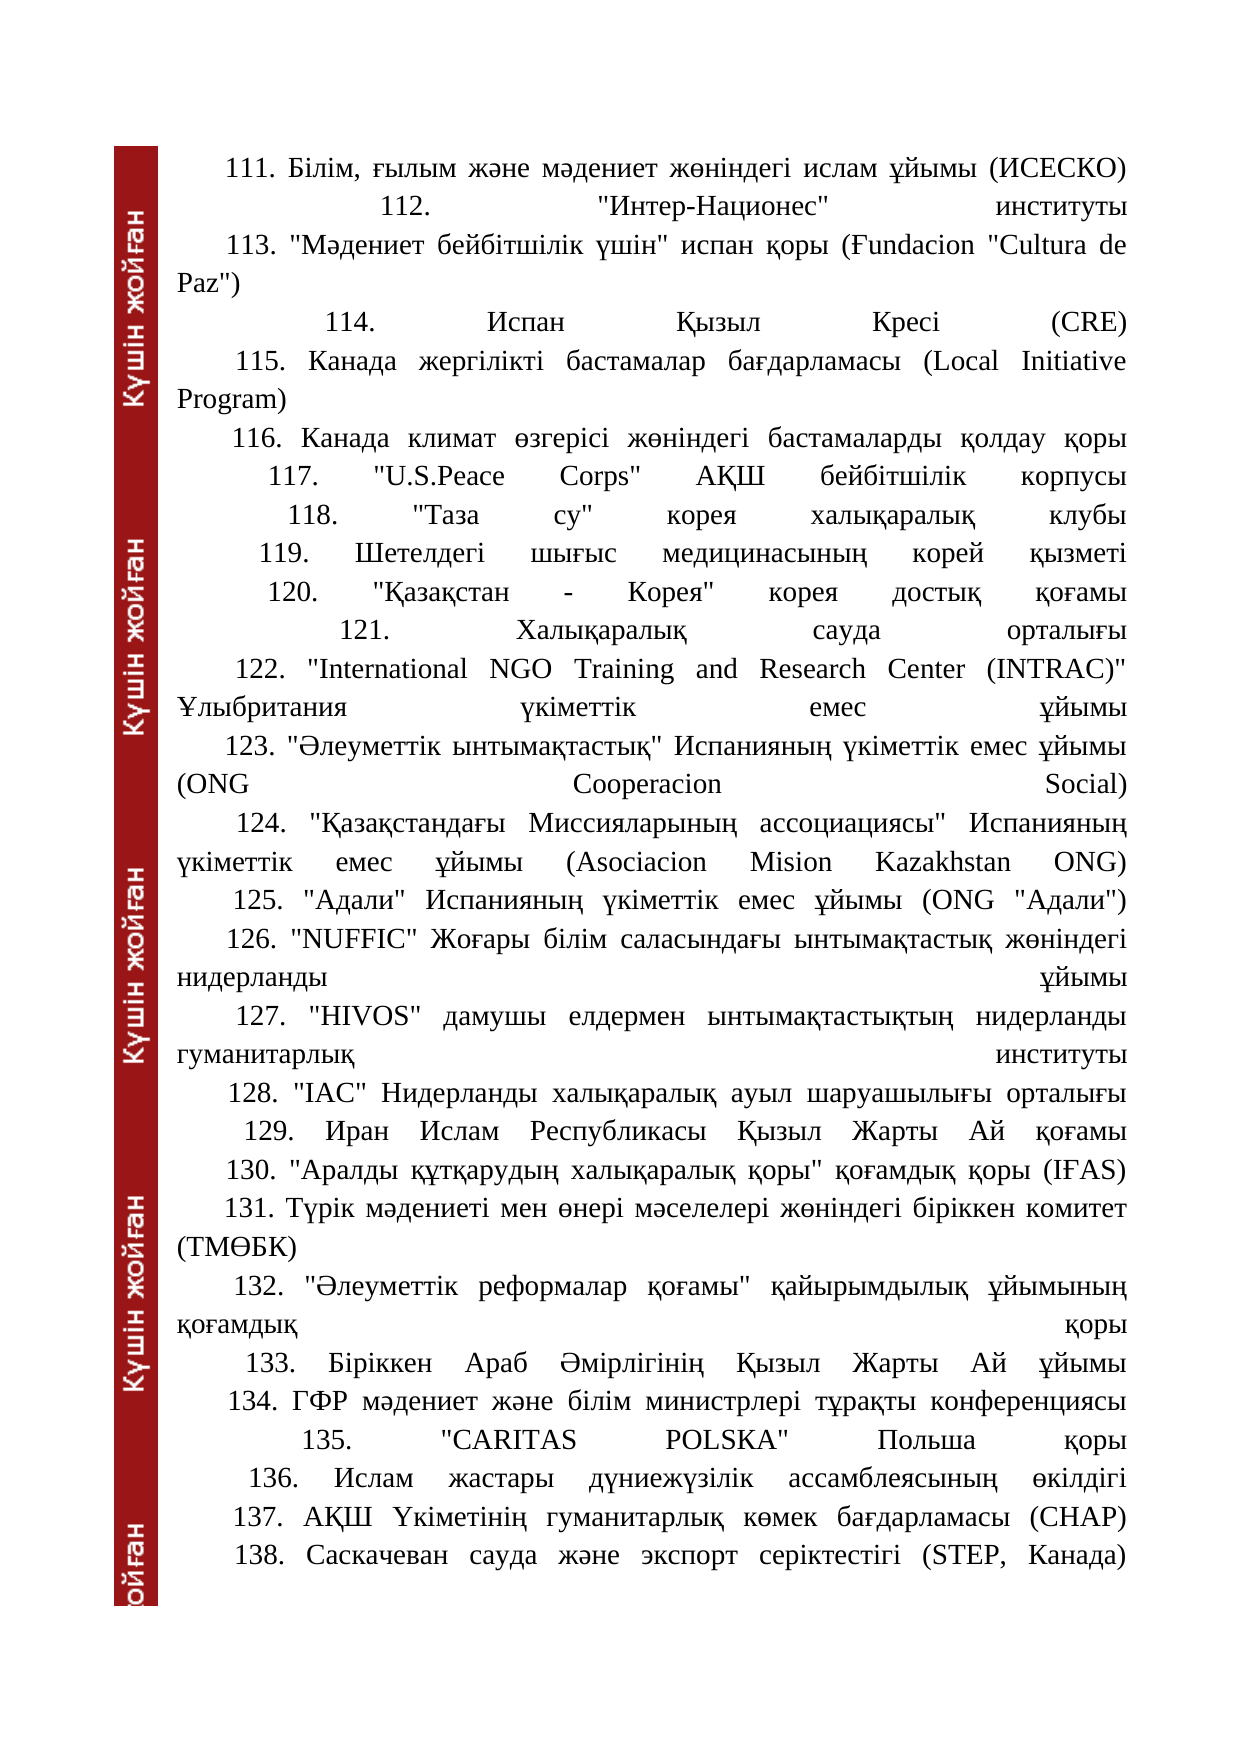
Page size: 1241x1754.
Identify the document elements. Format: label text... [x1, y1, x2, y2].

picture [114, 146, 158, 150]
picture [114, 1571, 158, 1606]
